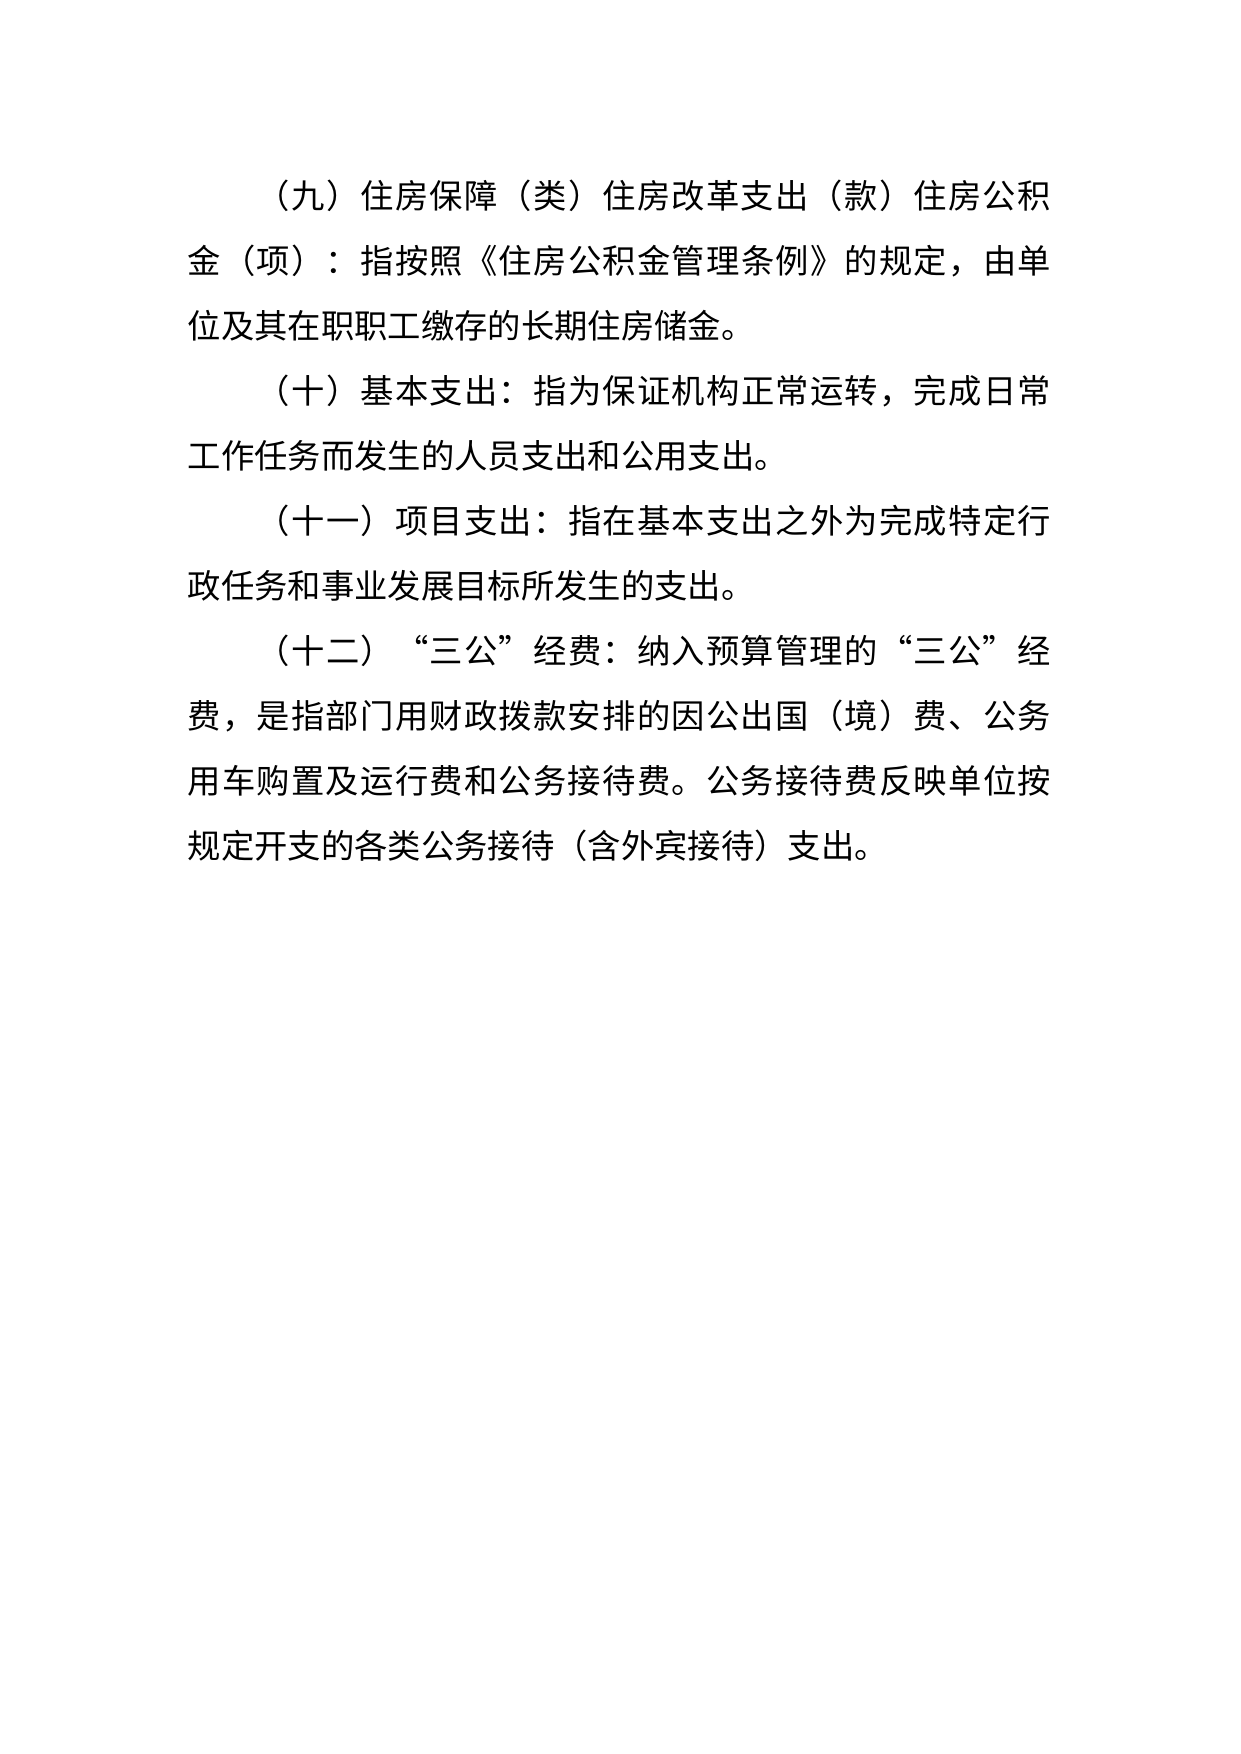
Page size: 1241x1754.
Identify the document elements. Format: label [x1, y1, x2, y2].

text [187, 162, 1053, 909]
